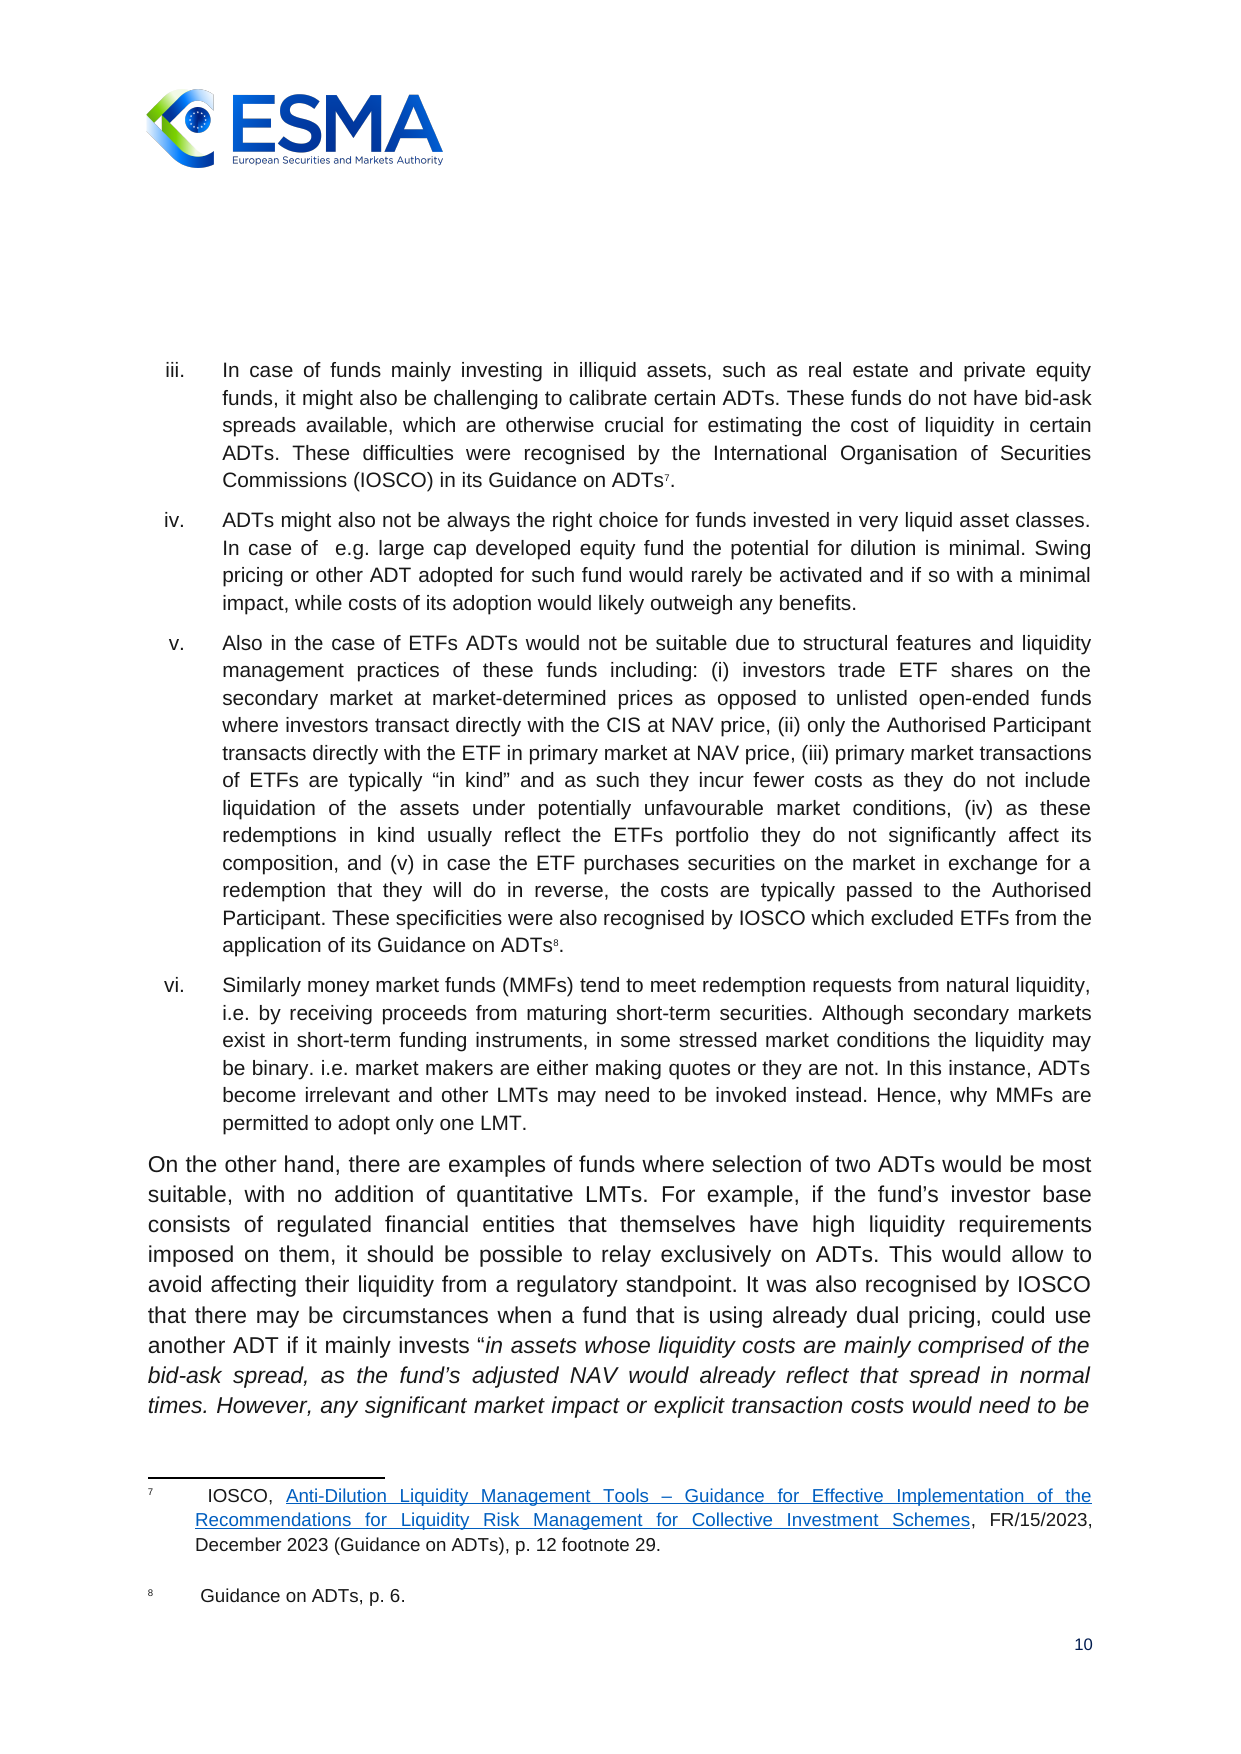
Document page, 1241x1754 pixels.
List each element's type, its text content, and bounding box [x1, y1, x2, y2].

list In case of funds mainly investing in illiquid assets, such as real estate and private equity funds, it might also be challenging to calibrate certain ADTs. These funds do not have bid-ask spreads available, which are otherwise crucial for estimating the cost of liquidity in certain ADTs. These difficulties were recognised by the International Organisation of Securities Commissions (IOSCO) in its Guidance on ADTs. [185, 358, 1093, 492]
list ADTs might also not be always the right choice for funds invested in very liquid asset classes. In case of e.g. large cap developed equity fund the potential for dilution is minimal. Swing pricing or other ADT adopted for such fund would rarely be activated and if so with a minimal impact, while costs of its adoption would likely outweigh any benefits. [185, 508, 1093, 614]
picture [146, 89, 443, 168]
list Also in the case of ETFs ADTs would not be suitable due to structural features and liquidity management practices of these funds including: (i) investors trade ETF shares on the secondary market at market-determined prices as opposed to unlisted open-ended funds where investors transact directly with the CIS at NAV price, (ii) only the Authorised Participant transacts directly with the ETF in primary market at NAV price, (iii) primary market transactions of ETFs are typically “in kind” and as such they incur fewer costs as they do not include liquidation of the assets under potentially unfavourable market conditions, (iv) as these redemptions in kind usually reflect the ETFs portfolio they do not significantly affect its composition, and (v) in case the ETF purchases securities on the market in exchange for a redemption that they will do in reverse, the costs are typically passed to the Authorised Participant. These specificities were also recognised by IOSCO which excluded ETFs from the application of its Guidance on ADTs. [185, 631, 1093, 957]
list Similarly money market funds (MMFs) tend to meet redemption requests from natural liquidity, i.e. by receiving proceeds from maturing short-term securities. Although secondary markets exist in short-term funding instruments, in some stressed market conditions the liquidity may be binary. i.e. market makers are either making quotes or they are not. In this instance, ADTs become irrelevant and other LMTs may need to be invoked instead. Hence, why MMFs are permitted to adopt only one LMT. [185, 973, 1093, 1134]
